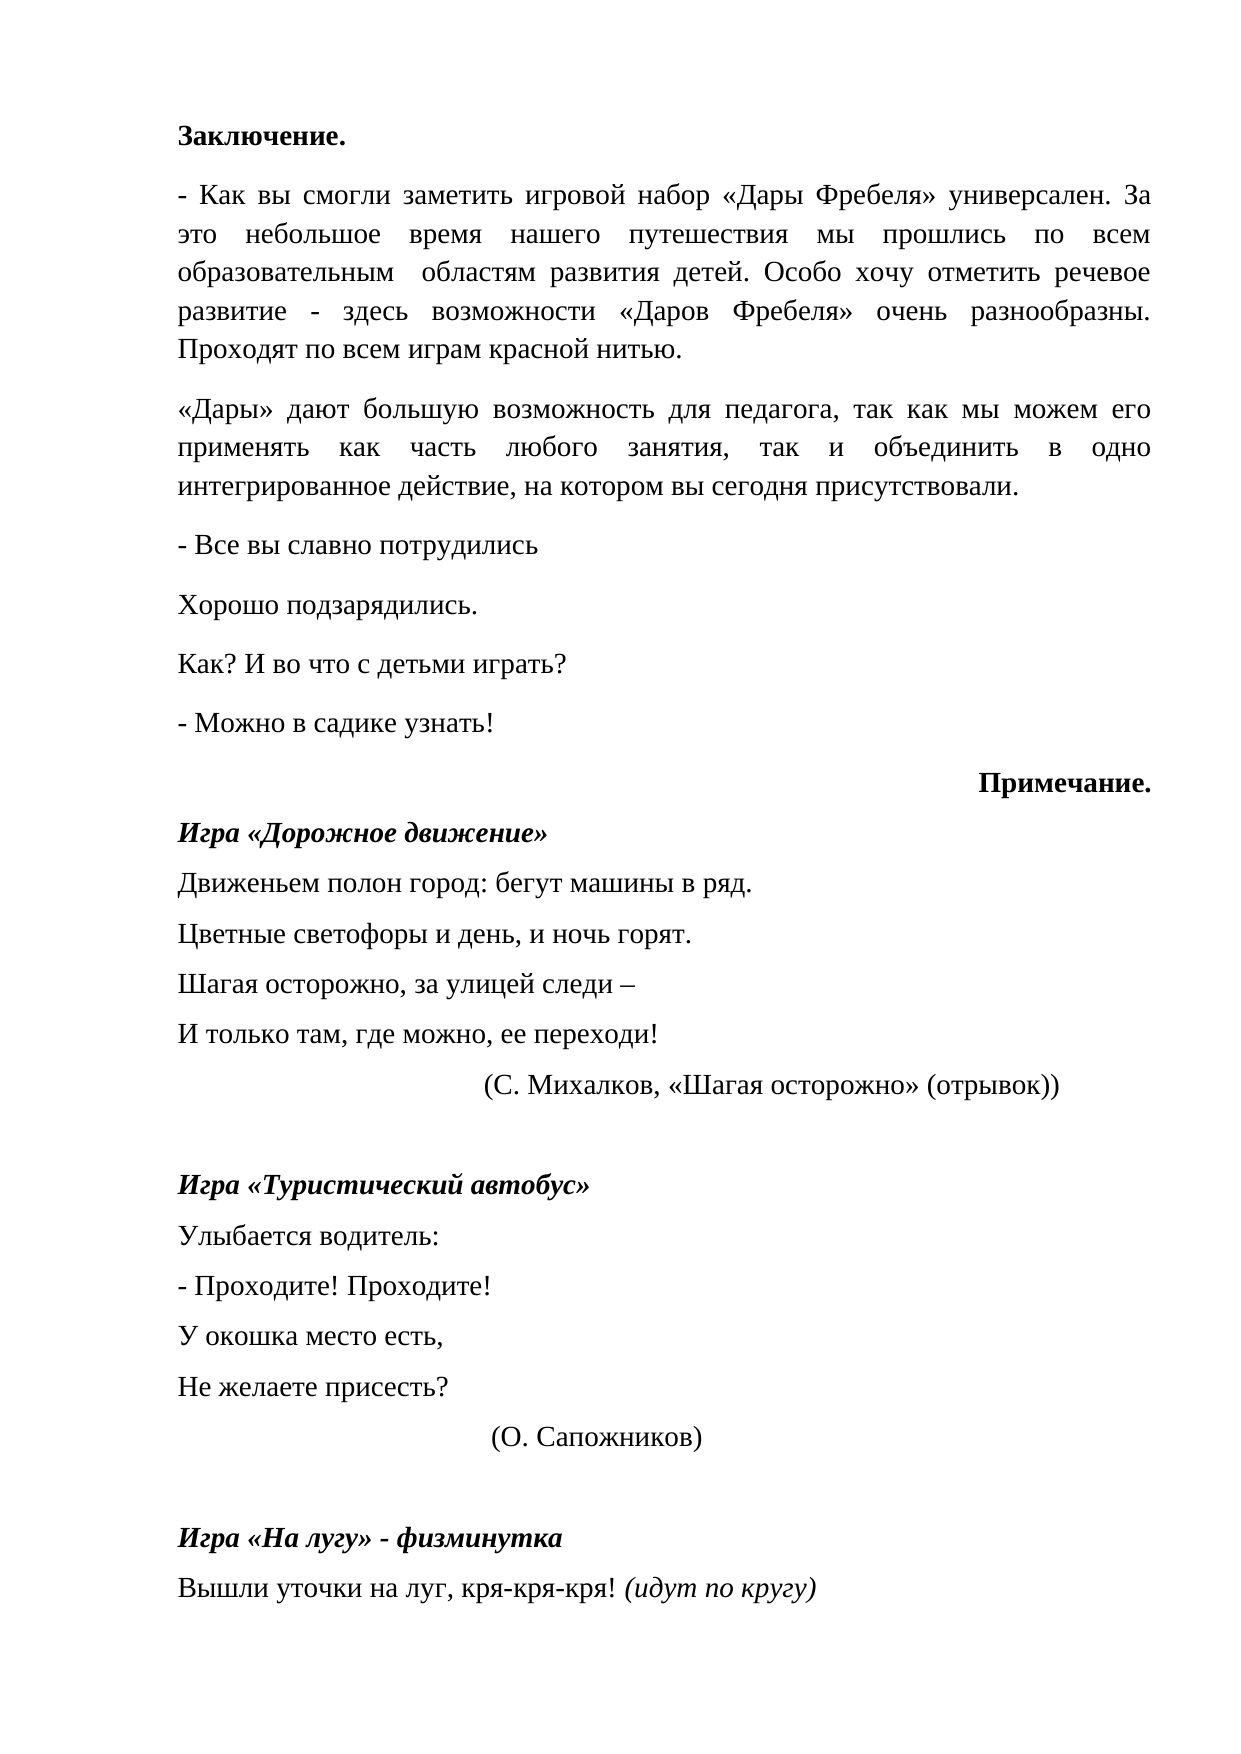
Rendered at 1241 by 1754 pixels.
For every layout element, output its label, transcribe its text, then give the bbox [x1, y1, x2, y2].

text Вышли уточки на луг, кря-кря-кря! (идут по кругу) [177, 1570, 1152, 1603]
text Хорошо подзарядились. [177, 587, 1152, 620]
text - Проходите! Проходите! [177, 1268, 1152, 1302]
text Игра «Туристический автобус» [177, 1167, 1152, 1201]
text «Дары» дают большую возможность для педагога, так как мы можем его применять как часть любого занятия, так и объединить в одно интегрированное действие, на котором вы сегодня присутствовали. [177, 391, 1152, 502]
text - Как вы смогли заметить игровой набор «Дары Фребеля» универсален. За это небольшое время нашего путешествия мы прошлись по всем образовательным областям развития детей. Особо хочу отметить речевое развитие - здесь возможности «Даров Фребеля» очень разнообразны. Проходят по всем играм красной нитью. [177, 177, 1152, 365]
text У окошка место есть, [177, 1318, 1152, 1352]
text Как? И во что с детьми играть? [177, 646, 1152, 680]
text Заключение. [177, 118, 1152, 152]
text И только там, где можно, ее переходи! [177, 1017, 1152, 1050]
text Шагая осторожно, за улицей следи – [177, 966, 1152, 1000]
text Улыбается водитель: [177, 1218, 1152, 1251]
text Не желаете присесть? [177, 1369, 1152, 1402]
text (С. Михалков, «Шагая осторожно» (отрывок)) [177, 1067, 1152, 1100]
text Движеньем полон город: бегут машины в ряд. [177, 866, 1152, 899]
text (О. Сапожников) [177, 1419, 1152, 1453]
text Примечание. [177, 765, 1152, 798]
text Игра «На лугу» - физминутка [177, 1520, 1152, 1553]
text - Все вы славно потрудились [177, 527, 1152, 561]
text - Можно в садике узнать! [177, 706, 1152, 739]
text Игра «Дорожное движение» [177, 815, 1152, 849]
text Цветные светофоры и день, и ночь горят. [177, 916, 1152, 949]
